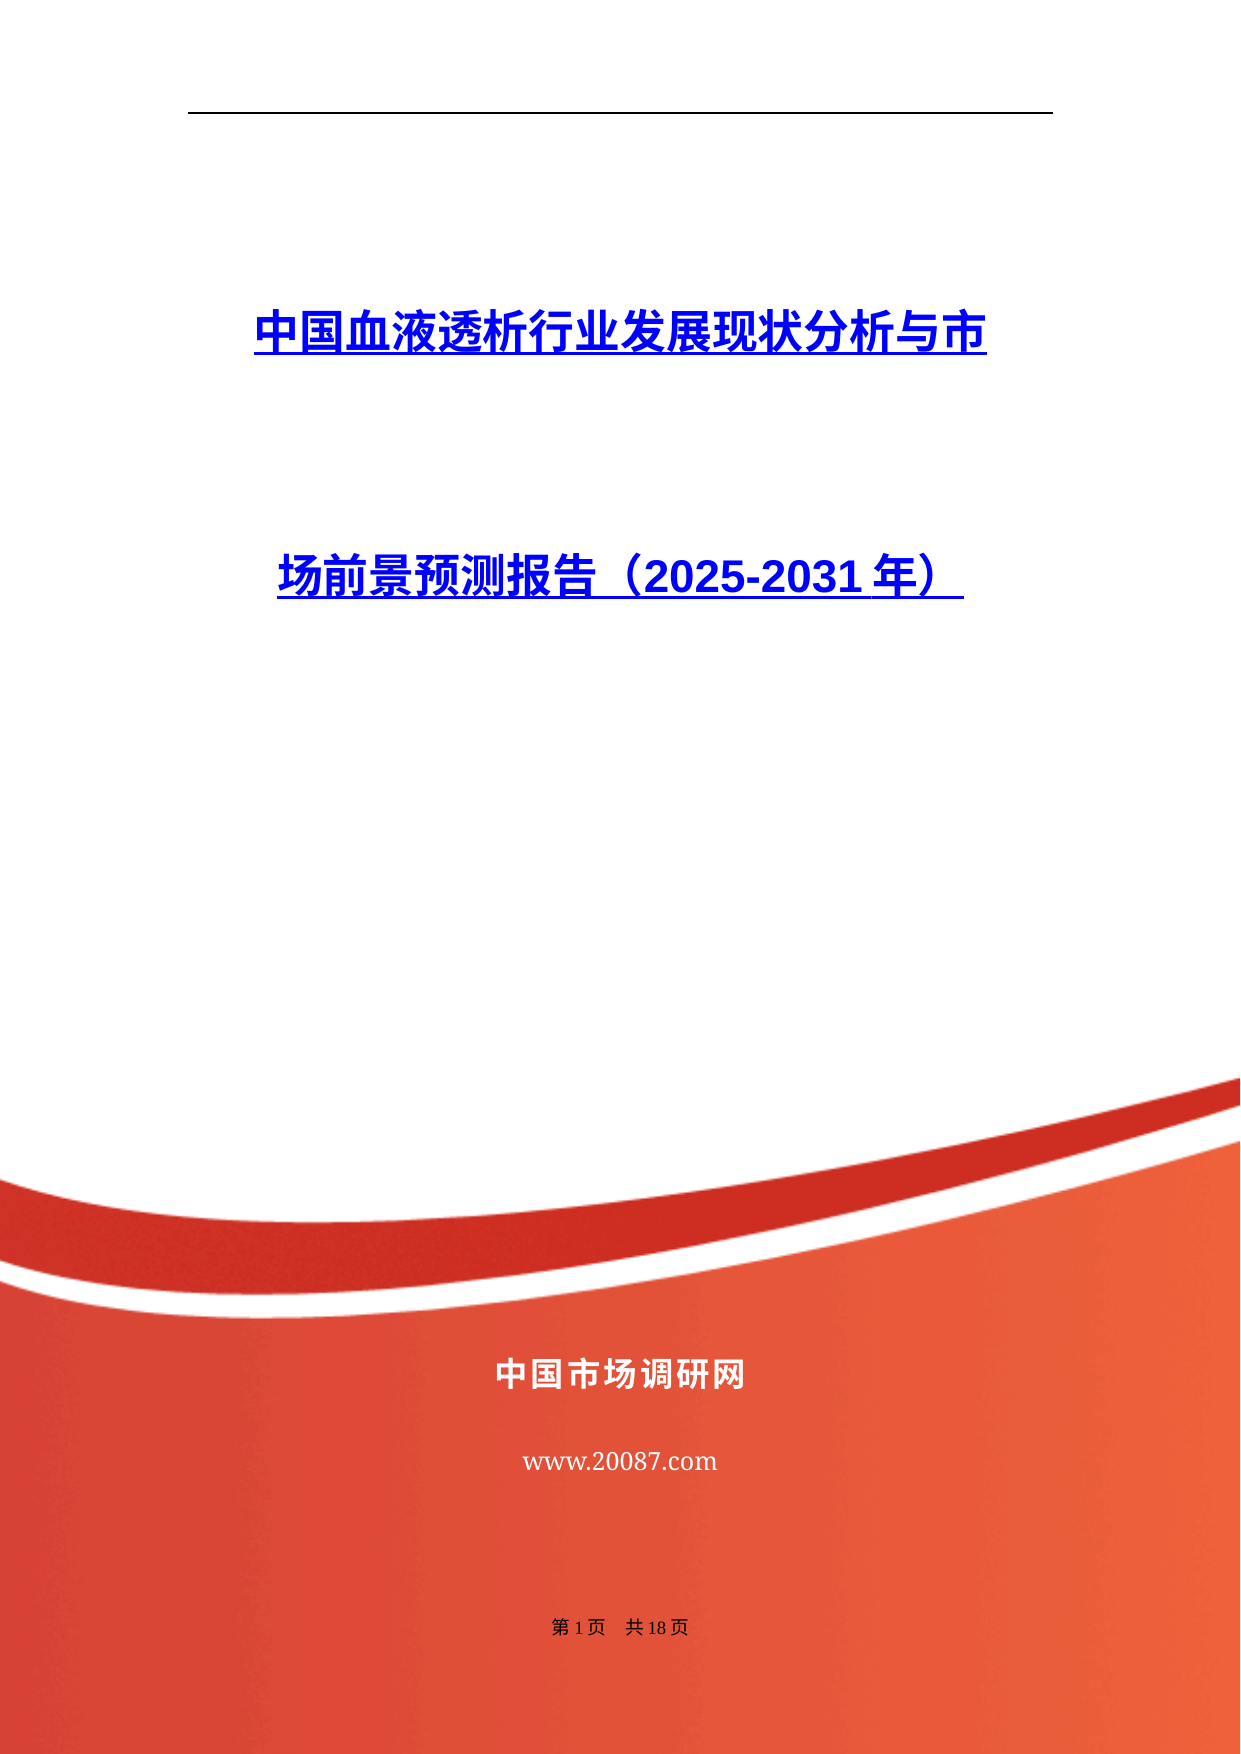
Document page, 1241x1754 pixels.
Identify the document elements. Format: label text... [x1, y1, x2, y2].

picture [0, 1006, 1241, 1754]
subtitle 中国市场调研网 [187, 1339, 1053, 1404]
text www.20087.com [187, 1428, 1053, 1493]
table_header 中国血液透析行业发展现状分析与市场前景预测报告（2025-2031年） [188, 207, 1053, 773]
